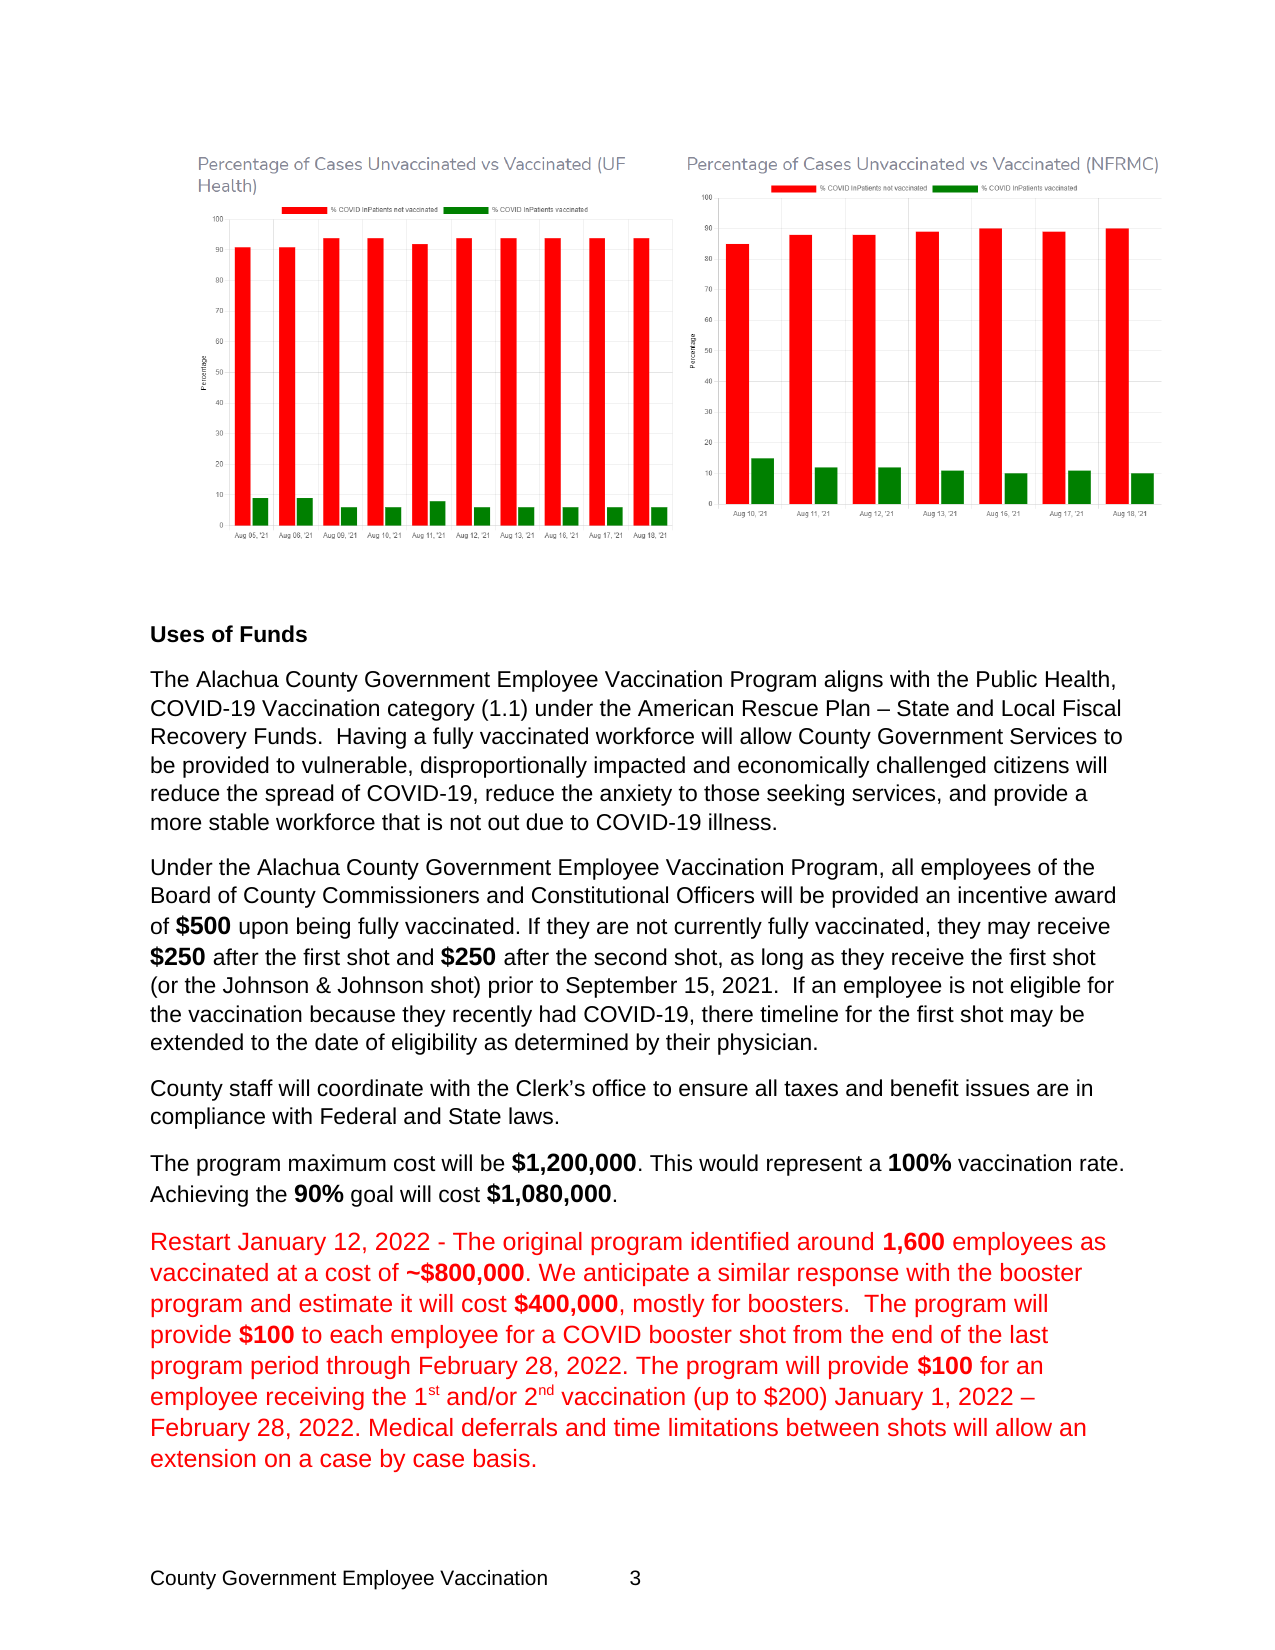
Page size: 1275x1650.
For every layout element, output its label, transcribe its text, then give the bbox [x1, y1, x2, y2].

text The Alachua County Government Employee Vaccination Program aligns with the Public Health, COVID-19 Vaccination category (1.1) under the American Rescue Plan – State and Local Fiscal Recovery Funds. Having a fully vaccinated workforce will allow County Government Services to be provided to vulnerable, disproportionally impacted and economically challenged citizens will reduce the spread of COVID-19, reduce the anxiety to those seeking services, and provide a more stable workforce that is not out due to COVID-19 illness. [150, 666, 1125, 835]
picture [187, 150, 1163, 546]
text The program maximum cost will be $1,200,000. This would represent a 100% vaccination rate. Achieving the 90% goal will cost $1,080,000. [150, 1148, 1125, 1208]
text County staff will coordinate with the Clerk’s office to ensure all taxes and benefit issues are in compliance with Federal and State laws. [150, 1074, 1125, 1129]
text Restart January 12, 2022 - The original program identified around 1,600 employees as vaccinated at a cost of ~$800,000. We anticipate a similar response with the booster program and estimate it will cost $400,000, mostly for boosters. The program will provide $100 to each employee for a COVID booster shot from the end of the last program period through February 28, 2022. The program will provide $100 for an employee receiving the 1st and/or 2nd vaccination (up to $200) January 1, 2022 – February 28, 2022. Medical deferrals and time limitations between shots will allow an extension on a case by case basis. [150, 1227, 1125, 1473]
text Uses of Funds [150, 621, 1125, 647]
text Under the Alachua County Government Employee Vaccination Program, all employees of the Board of County Commissioners and Constitutional Officers will be provided an incentive award of $500 upon being fully vaccinated. If they are not currently fully vaccinated, they may receive $250 after the first shot and $250 after the second shot, as long as they receive the first shot (or the Johnson & Johnson shot) prior to September 15, 2021. If an employee is not eligible for the vaccination because they recently had COVID-19, there timeline for the first shot may be extended to the date of eligibility as determined by their physician. [150, 853, 1125, 1056]
